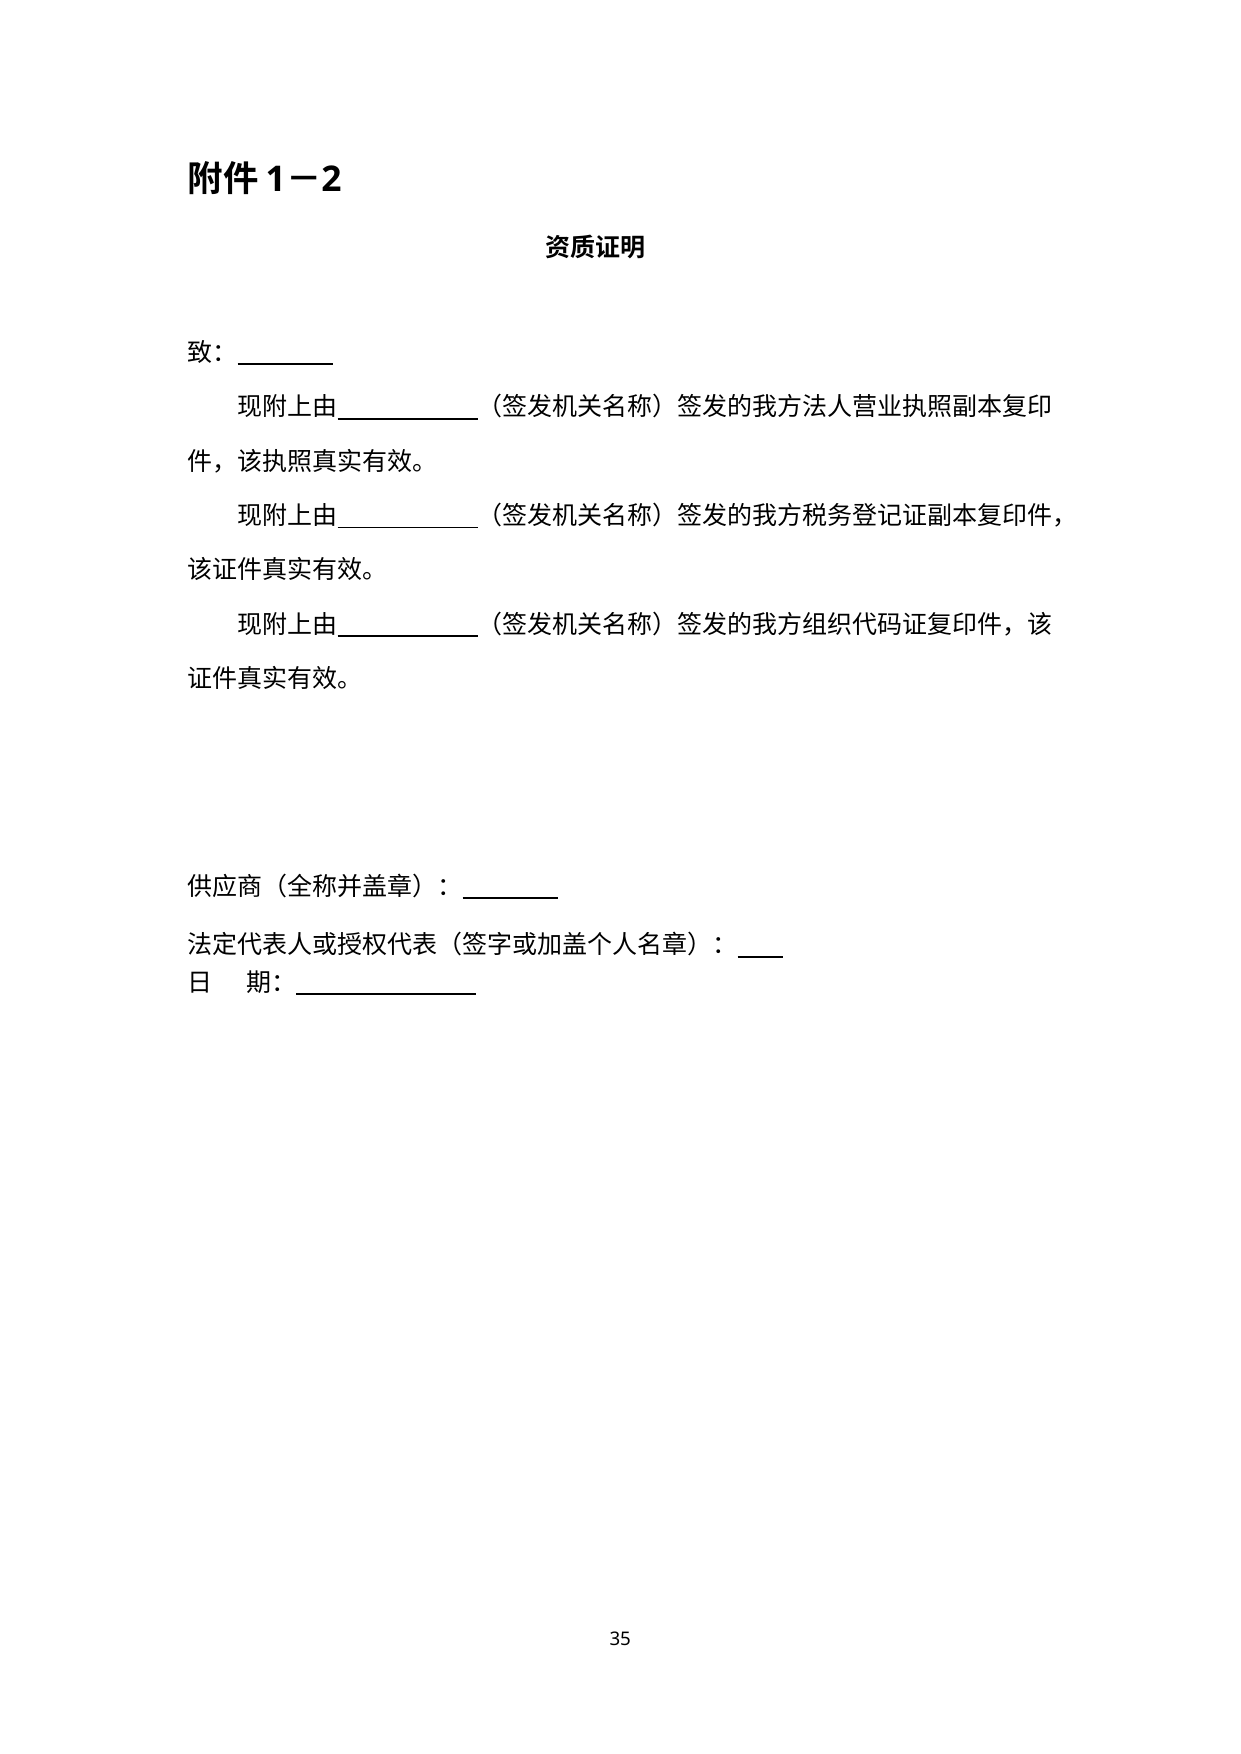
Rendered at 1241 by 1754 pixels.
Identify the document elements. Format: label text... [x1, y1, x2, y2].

text 日 期： [187, 962, 1053, 998]
text 法定代表人或授权代表（签字或加盖个人名章）： [187, 921, 1053, 962]
text 附件1－2 [187, 150, 1003, 201]
text 现附上由 （签发机关名称）签发的我方税务登记证副本复印件，该证件真实有效。 [187, 496, 1053, 586]
text 现附上由 （签发机关名称）签发的我方组织代码证复印件，该证件真实有效。 [187, 604, 1053, 695]
text 致： [187, 332, 1053, 369]
text 供应商（全称并盖章）： [187, 866, 1053, 902]
text 现附上由 （签发机关名称）签发的我方法人营业执照副本复印件，该执照真实有效。 [187, 387, 1053, 477]
text 资质证明 [187, 227, 1003, 263]
